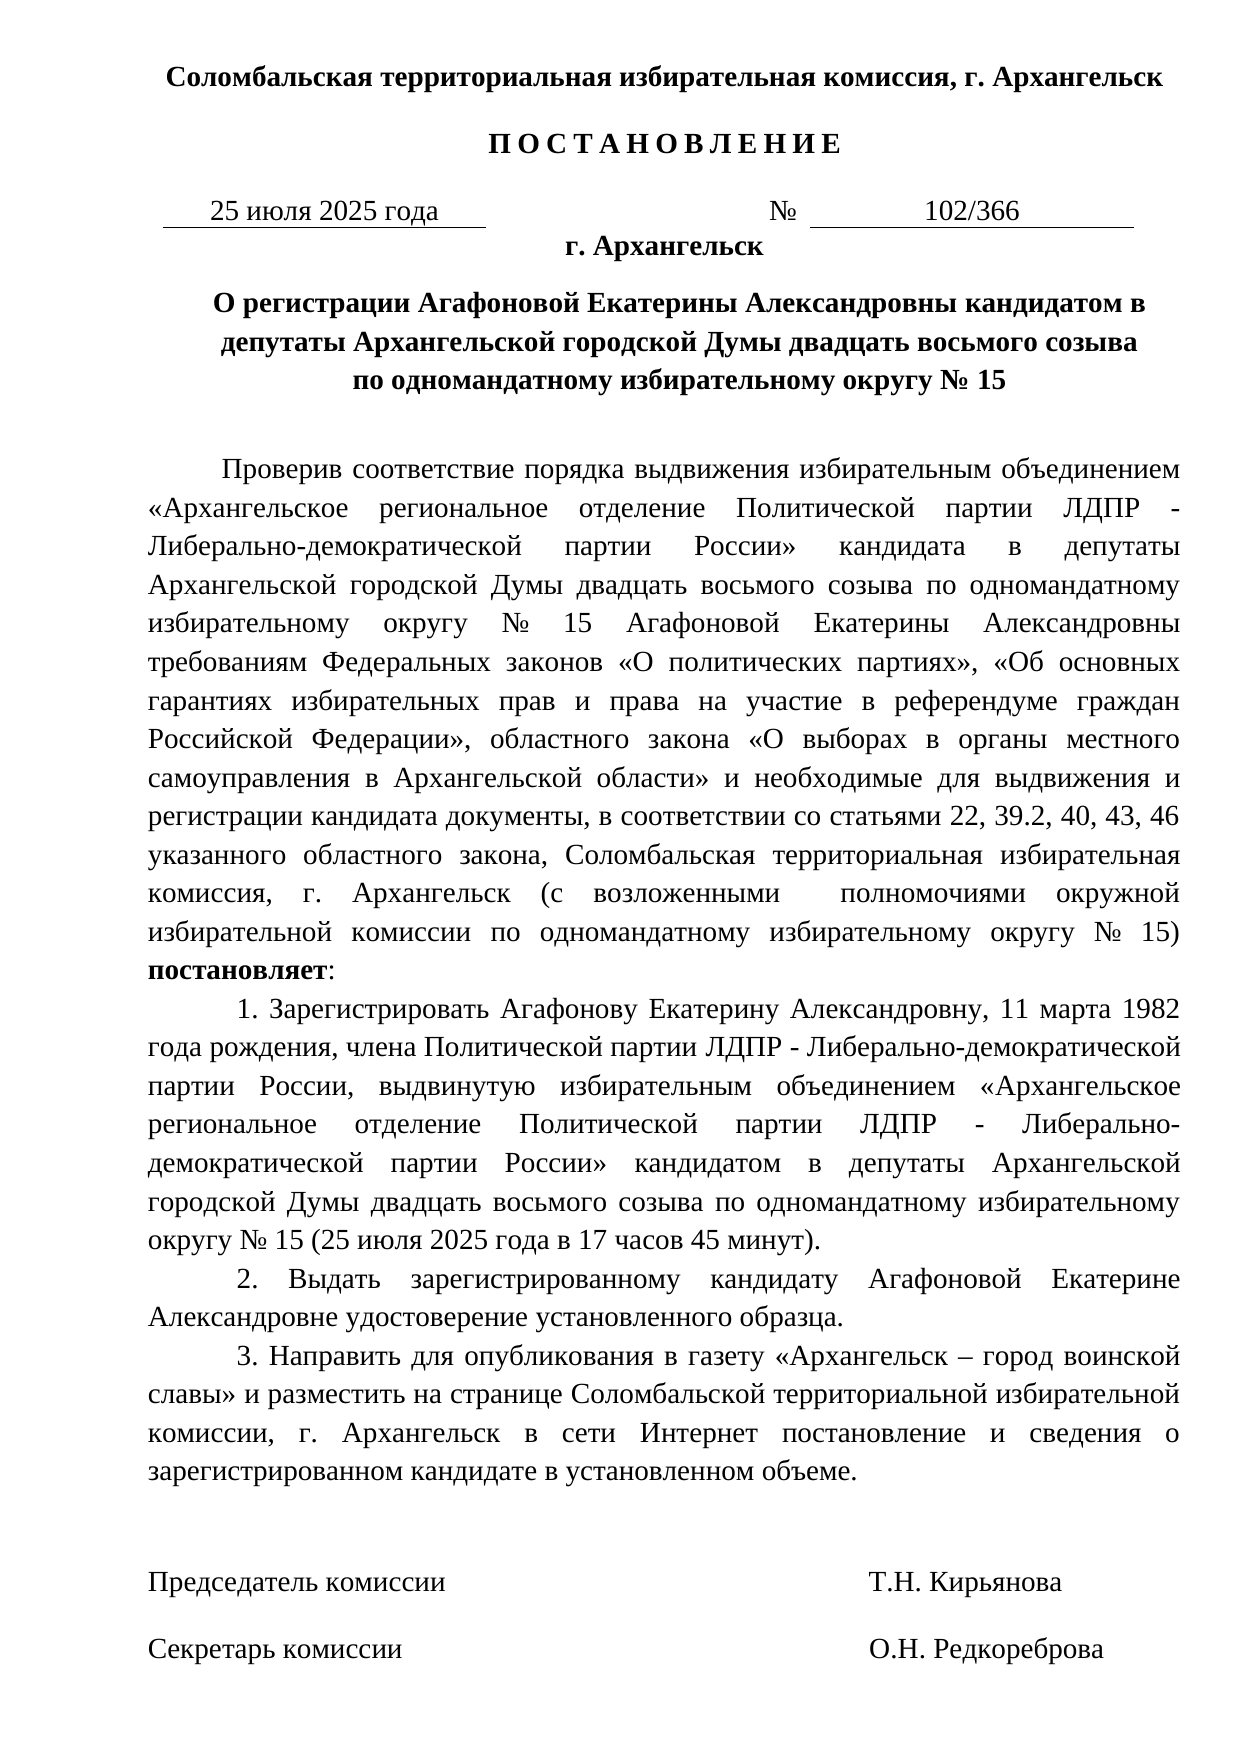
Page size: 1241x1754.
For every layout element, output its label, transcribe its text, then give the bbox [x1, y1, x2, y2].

text 3. Направить для опубликования в газету «Архангельск – город воинской славы» и разместить на странице Соломбальской территориальной избирательной комиссии, г. Архангельск в сети Интернет постановление и сведения о зарегистрированном кандидате в установленном объеме. [148, 1338, 1181, 1487]
table_header № [486, 193, 810, 227]
text Секретарь комиссии О.Н. Редкореброва [148, 1631, 1181, 1664]
text Проверив соответствие порядка выдвижения избирательным объединением «Архангельское региональное отделение Политической партии ЛДПР - Либерально-демократической партии России» кандидата в депутаты Архангельской городской Думы двадцать восьмого созыва по одномандатному избирательному округу № 15 Агафоновой Екатерины Александровны требованиям Федеральных законов «О политических партиях», «Об основных гарантиях избирательных прав и права на участие в референдуме граждан Российской Федерации», областного закона «О выборах в органы местного самоуправления в Архангельской области» и необходимые для выдвижения и регистрации кандидата документы, в соответствии со статьями 22, 39.2, 40, 43, 46 указанного областного закона, Соломбальская территориальная избирательная комиссия, г. Архангельск (с возложенными полномочиями окружной избирательной комиссии по одномандатному избирательному округу № 15) постановляет: [148, 451, 1181, 986]
text 2. Выдать зарегистрированному кандидату Агафоновой Екатерине Александровне удостоверение установленного образца. [148, 1261, 1181, 1333]
table_header 102/366 [810, 193, 1133, 227]
text ПОСТАНОВЛЕНИЕ [148, 126, 1181, 160]
text Соломбальская территориальная избирательная комиссия, г. Архангельск [148, 59, 1181, 93]
text г. Архангельск [148, 228, 1181, 261]
text Председатель комиссии Т.Н. Кирьянова [148, 1564, 1181, 1597]
table_header 25 июля 2025 года [163, 193, 486, 227]
text О регистрации Агафоновой Екатерины Александровны кандидатом в депутаты Архангельской городской Думы двадцать восьмого созыва [177, 285, 1181, 357]
text 1. Зарегистрировать Агафонову Екатерину Александровну, 11 марта 1982 года рождения, члена Политической партии ЛДПР - Либерально-демократической партии России, выдвинутую избирательным объединением «Архангельское региональное отделение Политической партии ЛДПР - Либерально-демократической партии России» кандидатом в депутаты Архангельской городской Думы двадцать восьмого созыва по одномандатному избирательному округу № 15 (25 июля 2025 года в 17 часов 45 минут). [148, 991, 1181, 1256]
text по одномандатному избирательному округу № 15 [177, 362, 1181, 396]
